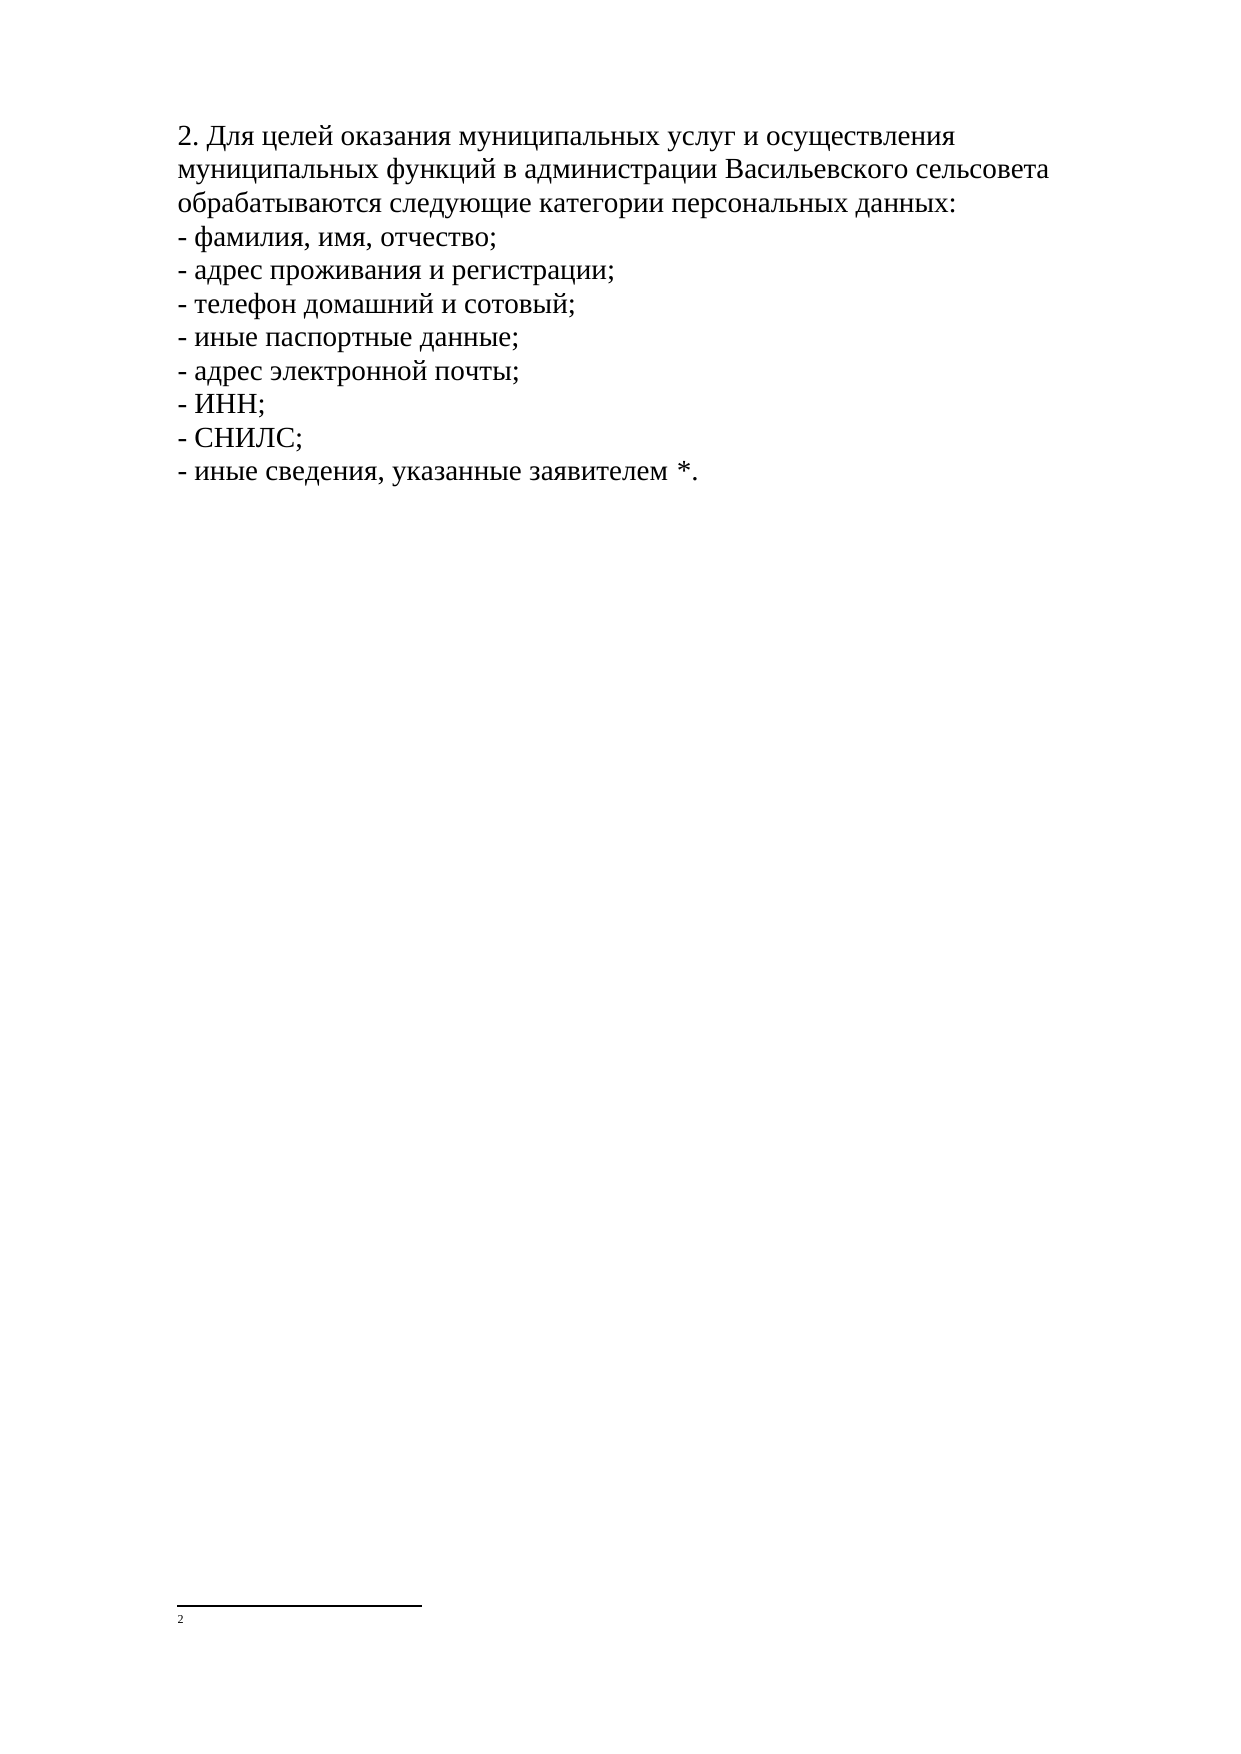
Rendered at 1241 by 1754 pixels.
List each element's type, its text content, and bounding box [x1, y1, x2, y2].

text - ИНН; [177, 386, 1152, 420]
text - телефон домашний и сотовый; [177, 286, 1152, 319]
text 2. Для целей оказания муниципальных услуг и осуществления муниципальных функций в администрации Васильевского сельсовета обрабатываются следующие категории персональных данных: [177, 118, 1152, 219]
text - СНИЛС; [177, 420, 1152, 453]
text - фамилия, имя, отчество; [177, 219, 1152, 252]
text - иные сведения, указанные заявителем*. [177, 453, 1152, 487]
text - адрес проживания и регистрации; [177, 252, 1152, 286]
text - иные паспортные данные; [177, 319, 1152, 353]
text - адрес электронной почты; [177, 353, 1152, 386]
